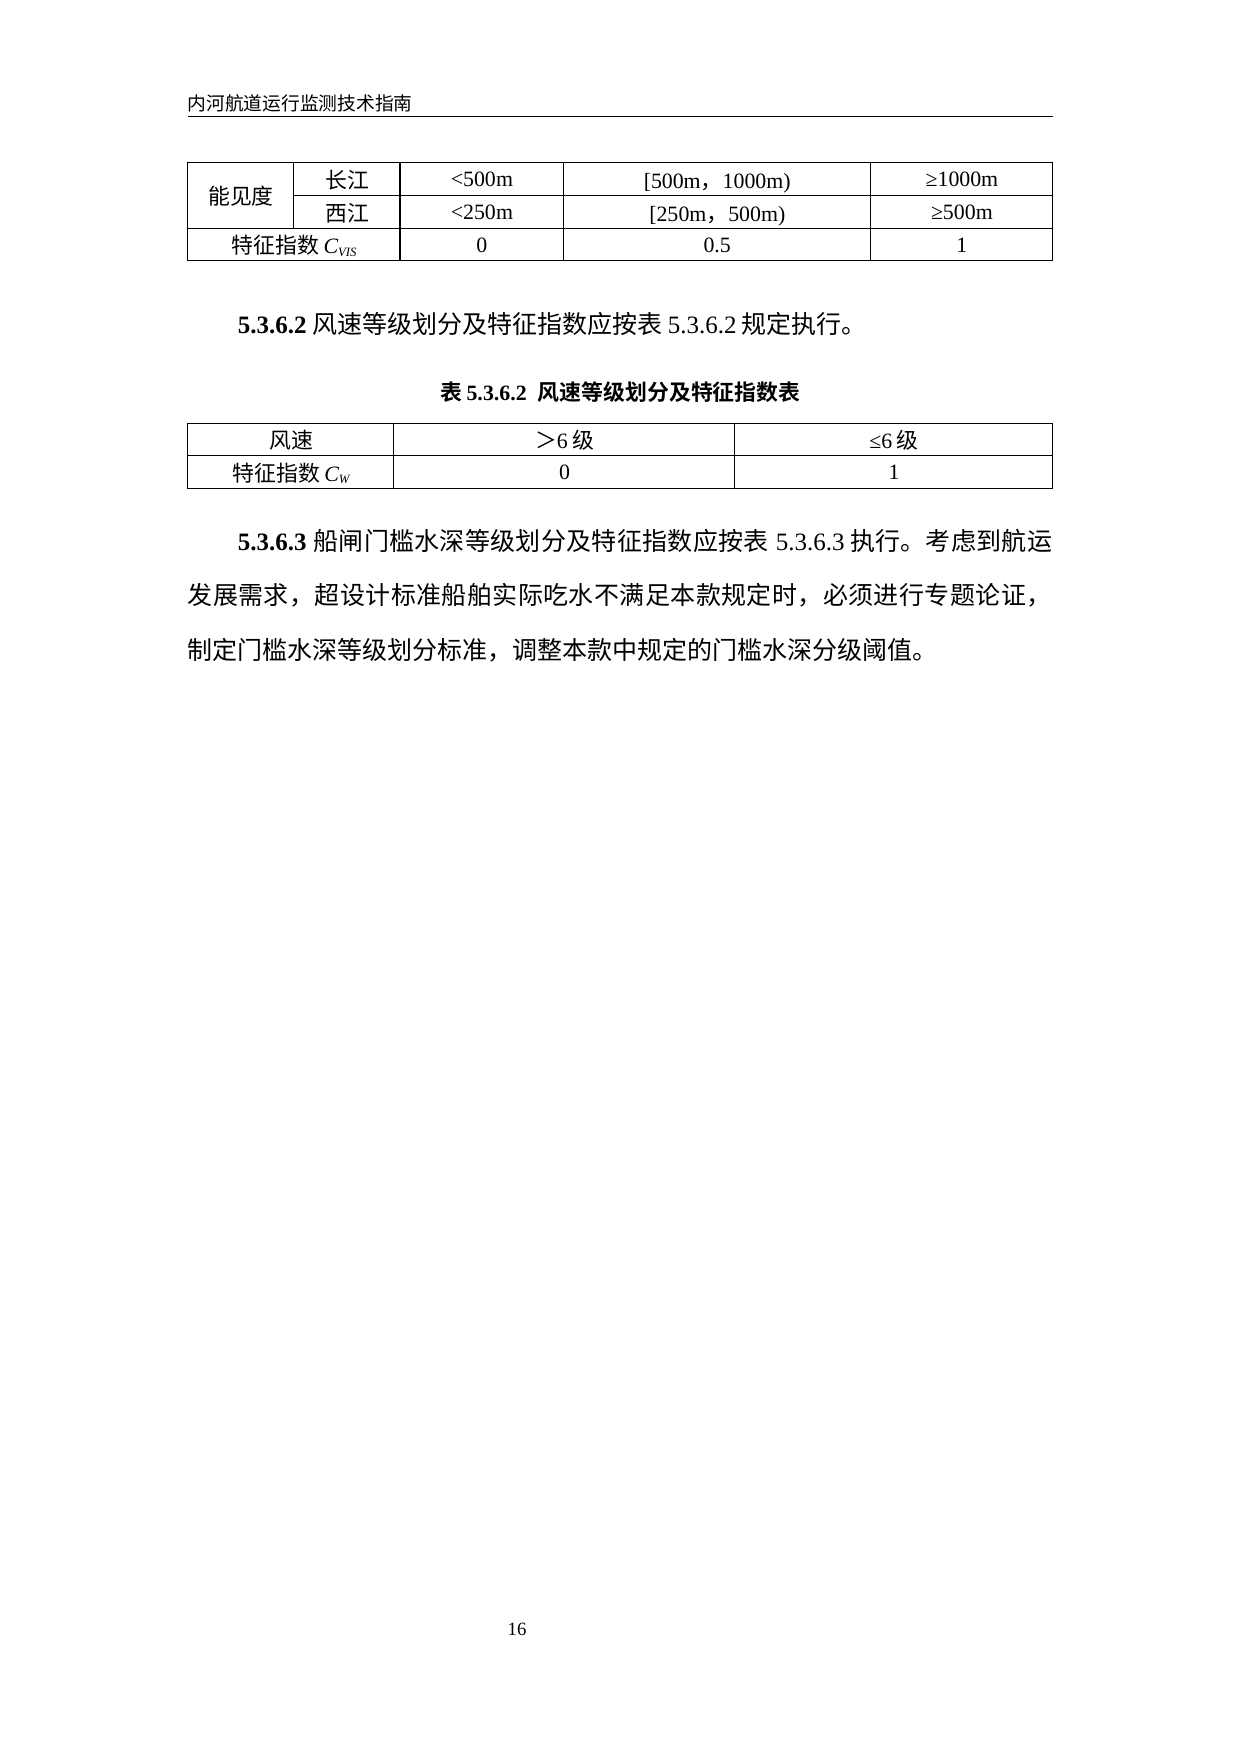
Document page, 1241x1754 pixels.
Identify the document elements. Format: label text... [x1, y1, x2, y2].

table_header [500m，1000m) [564, 163, 870, 195]
table_cell 0 [394, 456, 734, 488]
table_cell [250m，500m) [564, 196, 870, 227]
text 5.3.6.3 船闸门槛水深等级划分及特征指数应按表5.3.6.3执行。考虑到航运发展需求，超设计标准船舶实际吃水不满足本款规定时，必须进行专题论证，制定门槛水深等级划分标准，调整本款中规定的门槛水深分级阈值。 [187, 521, 1053, 666]
table_header 长江 [294, 163, 399, 195]
table_cell 0 [401, 229, 563, 260]
table_header 风速 [188, 424, 393, 455]
table_header 能见度 [188, 163, 293, 227]
table_header ＞6级 [394, 424, 734, 455]
table_cell 特征指数CVIS [188, 229, 399, 260]
text 5.3.6.2 风速等级划分及特征指数应按表5.3.6.2规定执行。 [187, 304, 1053, 341]
table_cell 1 [871, 229, 1052, 260]
table_header ≥1000m [871, 163, 1052, 195]
table_cell 1 [735, 456, 1052, 488]
table_cell <250m [401, 196, 563, 227]
table_cell 西江 [294, 196, 399, 227]
table_header ≤6级 [735, 424, 1052, 455]
table_cell 特征指数CW [188, 456, 393, 488]
table_header <500m [401, 163, 563, 195]
table_cell 0.5 [564, 229, 870, 260]
table_cell ≥500m [871, 196, 1052, 227]
text 表5.3.6.2 风速等级划分及特征指数表 [187, 375, 1053, 407]
